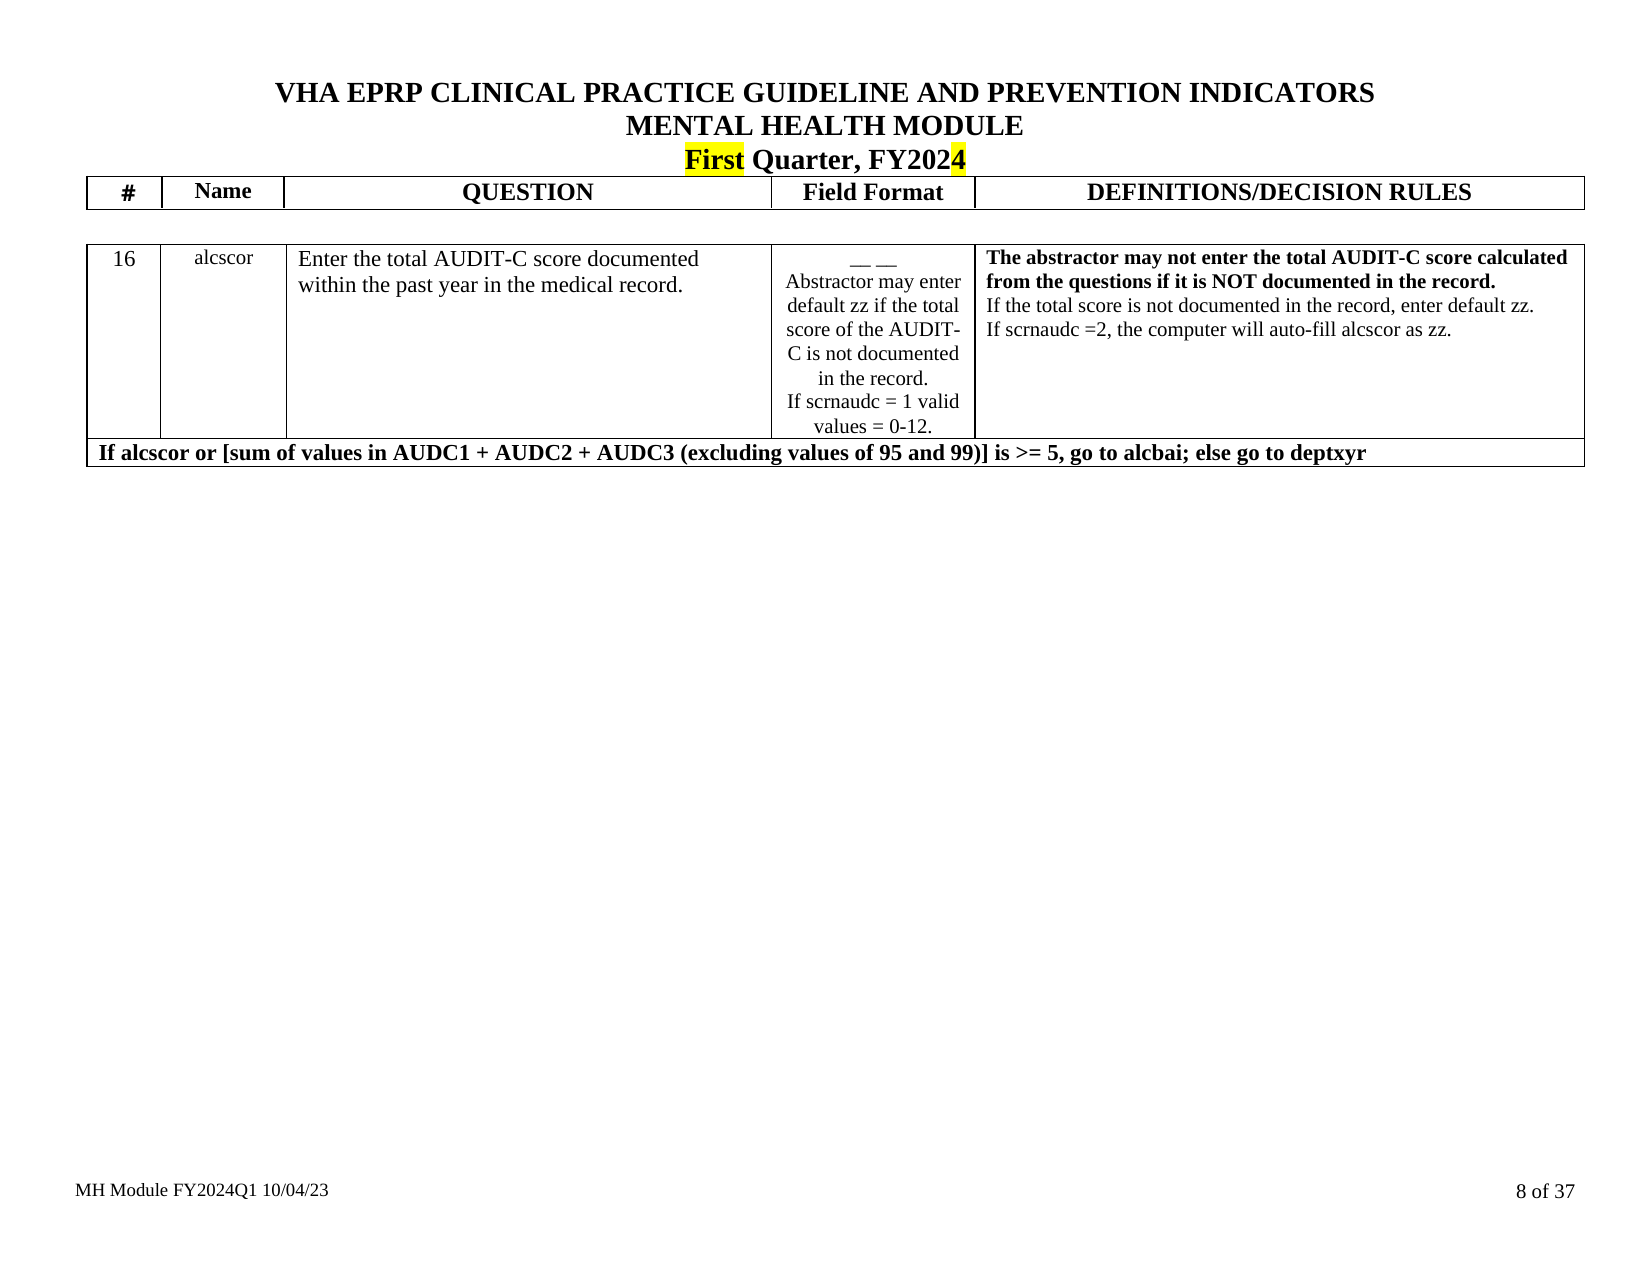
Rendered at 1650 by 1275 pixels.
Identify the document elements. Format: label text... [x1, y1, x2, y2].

table_cell If alcscor or [sum of values in AUDC1 + AUDC2 + AUDC3 (excluding values of 95 and 99)] is >= 5, go to alcbai; else go to deptxyr [88, 439, 1584, 466]
table_cell The abstractor may not enter the total AUDIT-C score calculated from the questions if it is NOT documented in the record. If the total score is not documented in the record, enter default zz. If scrnaudc =2, the computer will auto-fill alcscor as zz. [976, 245, 1584, 438]
table_cell __ __ Abstractor may enter default zz if the total score of the AUDIT-C is not documented in the record. If scrnaudc = 1 valid values = 0-12. [772, 245, 974, 438]
table_cell alcscor [161, 245, 286, 438]
table_cell Enter the total AUDIT-C score documented within the past year in the medical record. [287, 245, 771, 438]
table_cell 16 [88, 245, 160, 438]
